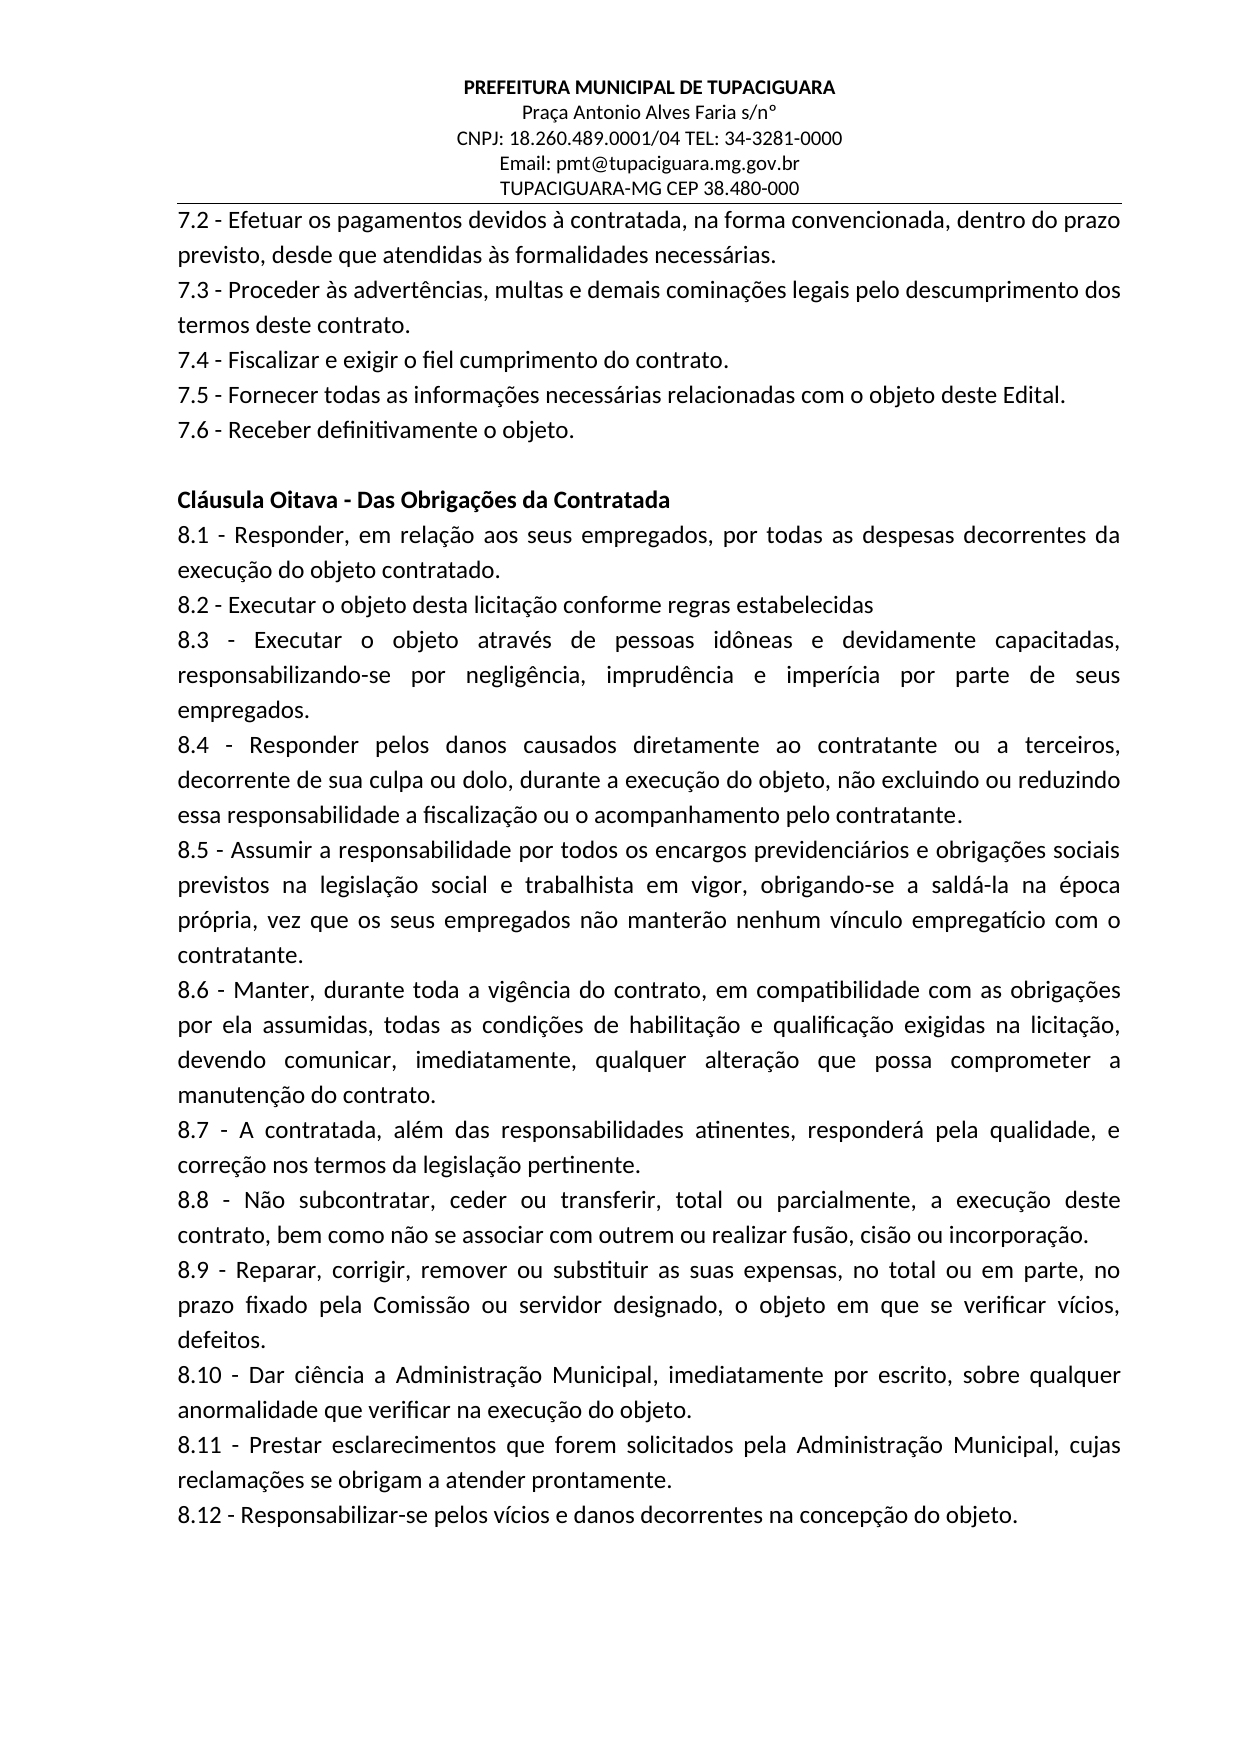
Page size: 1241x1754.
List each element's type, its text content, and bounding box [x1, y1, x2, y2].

text 7.3 - Proceder às advertências, multas e demais cominações legais pelo descumprimento dos termos deste contrato. [177, 274, 1122, 339]
text Cláusula Oitava - Das Obrigações da Contratada [177, 484, 1122, 514]
text 8.3 - Executar o objeto através de pessoas idôneas e devidamente capacitadas, responsabilizando-se por negligência, imprudência e imperícia por parte de seus empregados. [177, 624, 1122, 724]
text 7.6 - Receber definitivamente o objeto. [177, 414, 1122, 444]
list 8.11 - Prestar esclarecimentos que forem solicitados pela Administração Municipal, cujas reclamações se obrigam a atender prontamente. [177, 1429, 1122, 1494]
text 8.4 - Responder pelos danos causados diretamente ao contratante ou a terceiros, decorrente de sua culpa ou dolo, durante a execução do objeto, não excluindo ou reduzindo essa responsabilidade a fiscalização ou o acompanhamento pelo contratante. [177, 729, 1122, 829]
text 8.7 - A contratada, além das responsabilidades atinentes, responderá pela qualidade, e correção nos termos da legislação pertinente. [177, 1114, 1122, 1179]
text 8.5 - Assumir a responsabilidade por todos os encargos previdenciários e obrigações sociais previstos na legislação social e trabalhista em vigor, obrigando-se a saldá-la na época própria, vez que os seus empregados não manterão nenhum vínculo empregatício com o contratante. [177, 834, 1122, 969]
text 8.2 - Executar o objeto desta licitação conforme regras estabelecidas [177, 589, 1122, 619]
text 7.2 - Efetuar os pagamentos devidos à contratada, na forma convencionada, dentro do prazo previsto, desde que atendidas às formalidades necessárias. [177, 204, 1122, 269]
list 8.12 - Responsabilizar-se pelos vícios e danos decorrentes na concepção do objeto. [177, 1499, 1122, 1529]
list 8.9 - Reparar, corrigir, remover ou substituir as suas expensas, no total ou em parte, no prazo fixado pela Comissão ou servidor designado, o objeto em que se verificar vícios, defeitos. [177, 1254, 1122, 1354]
text 8.1 - Responder, em relação aos seus empregados, por todas as despesas decorrentes da execução do objeto contratado. [177, 519, 1122, 584]
text 7.4 - Fiscalizar e exigir o fiel cumprimento do contrato. [177, 344, 1122, 374]
text 7.5 - Fornecer todas as informações necessárias relacionadas com o objeto deste Edital. [177, 379, 1122, 409]
list 8.10 - Dar ciência a Administração Municipal, imediatamente por escrito, sobre qualquer anormalidade que verificar na execução do objeto. [177, 1359, 1122, 1424]
text 8.6 - Manter, durante toda a vigência do contrato, em compatibilidade com as obrigações por ela assumidas, todas as condições de habilitação e qualificação exigidas na licitação, devendo comunicar, imediatamente, qualquer alteração que possa comprometer a manutenção do contrato. [177, 974, 1122, 1109]
text 8.8 - Não subcontratar, ceder ou transferir, total ou parcialmente, a execução deste contrato, bem como não se associar com outrem ou realizar fusão, cisão ou incorporação. [177, 1184, 1122, 1249]
